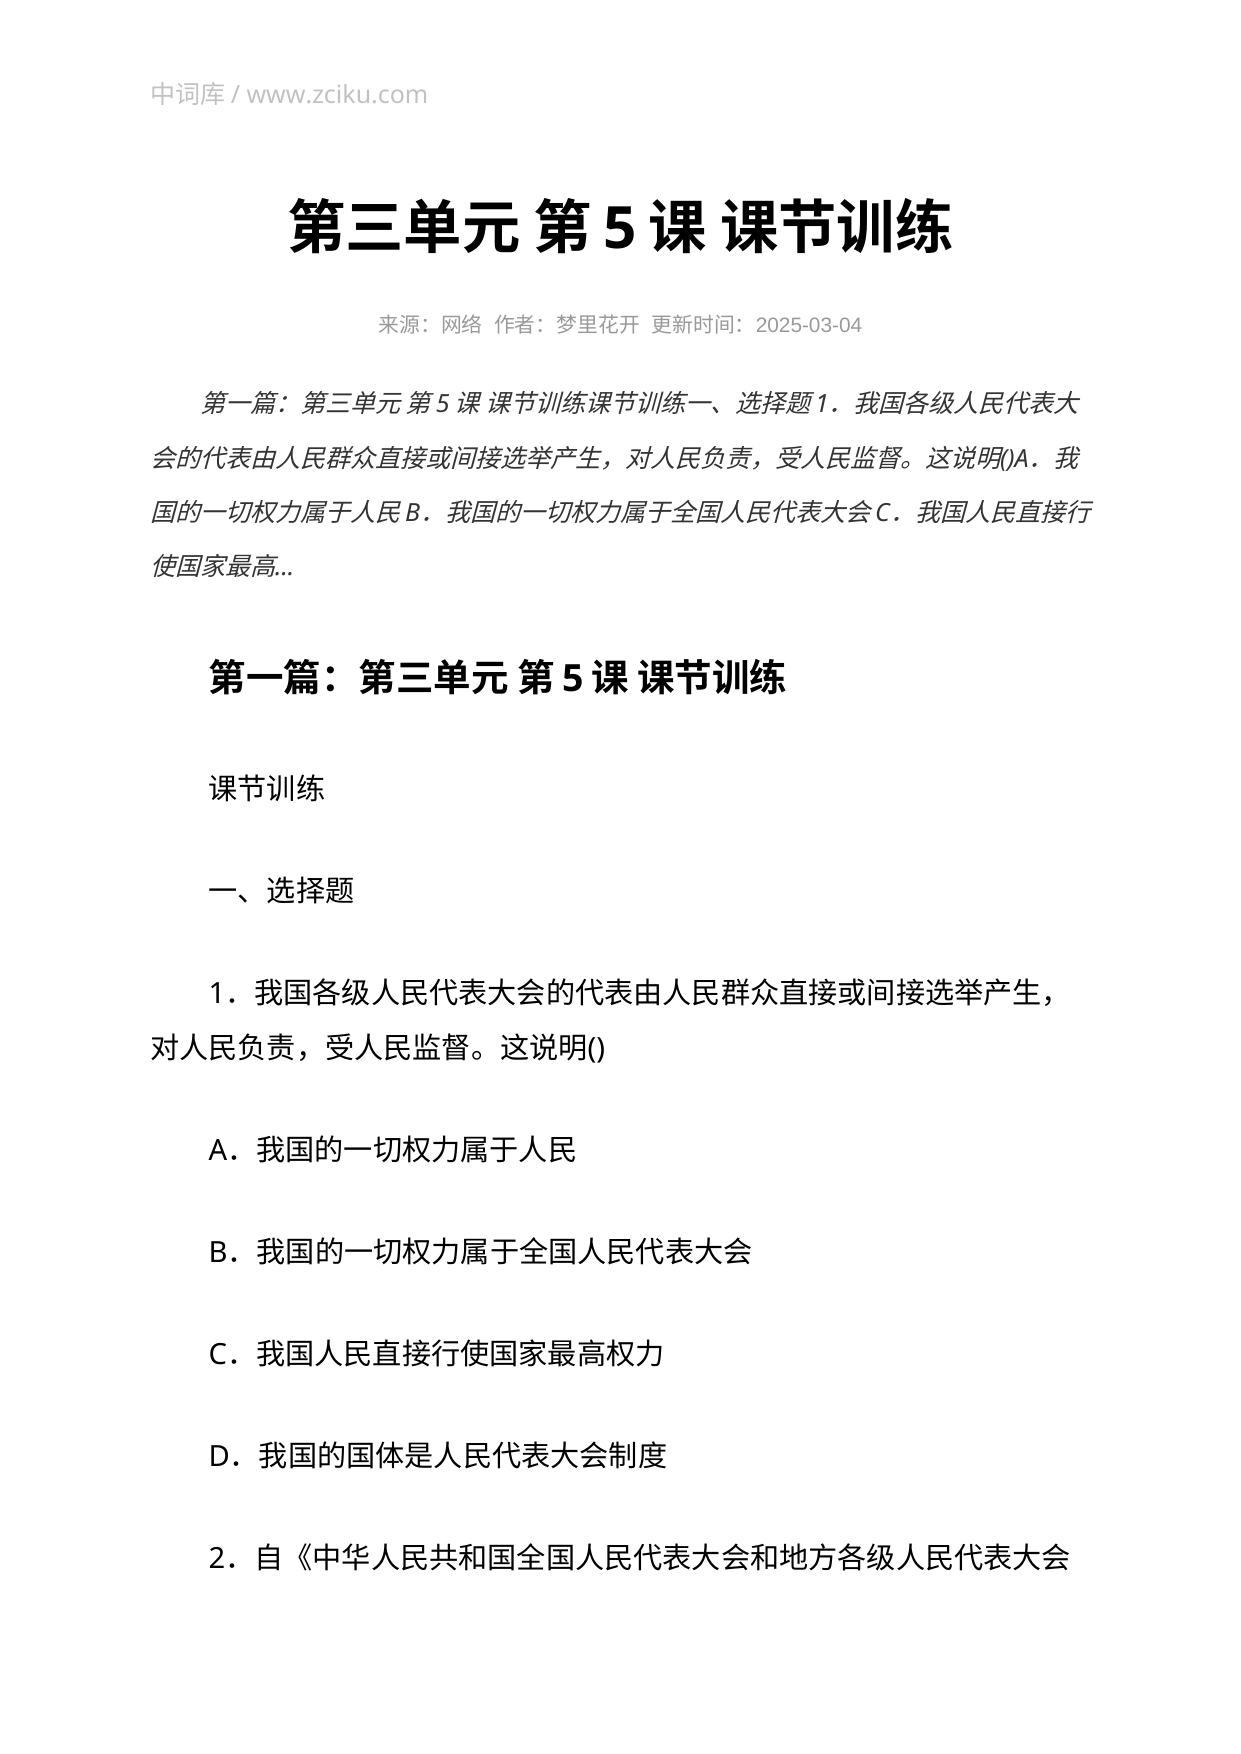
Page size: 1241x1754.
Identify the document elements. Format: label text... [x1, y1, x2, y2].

text C．我国人民直接行使国家最高权力 [150, 1330, 1090, 1373]
text 第一篇：第三单元 第5课 课节训练 [150, 648, 1090, 703]
text 来源：网络 作者：梦里花开 更新时间：2025-03-04 [150, 313, 1090, 337]
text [150, 1534, 1090, 1577]
text A．我国的一切权力属于人民 [150, 1126, 1090, 1169]
text D．我国的国体是人民代表大会制度 [150, 1432, 1090, 1474]
subtitle 第三单元 第5课 课节训练 [150, 181, 1090, 266]
text 一、选择题 [150, 867, 1090, 910]
text 1．我国各级人民代表大会的代表由人民群众直接或间接选举产生，对人民负责，受人民监督。这说明() [150, 969, 1090, 1067]
text B．我国的一切权力属于全国人民代表大会 [150, 1228, 1090, 1271]
text 课节训练 [150, 766, 1090, 808]
text 第一篇：第三单元 第5课 课节训练课节训练一、选择题1．我国各级人民代表大会的代表由人民群众直接或间接选举产生，对人民负责，受人民监督。这说明()A．我国的一切权力属于人民B．我国的一切权力属于全国人民代表大会C．我国人民直接行使国家最高... [150, 384, 1090, 583]
